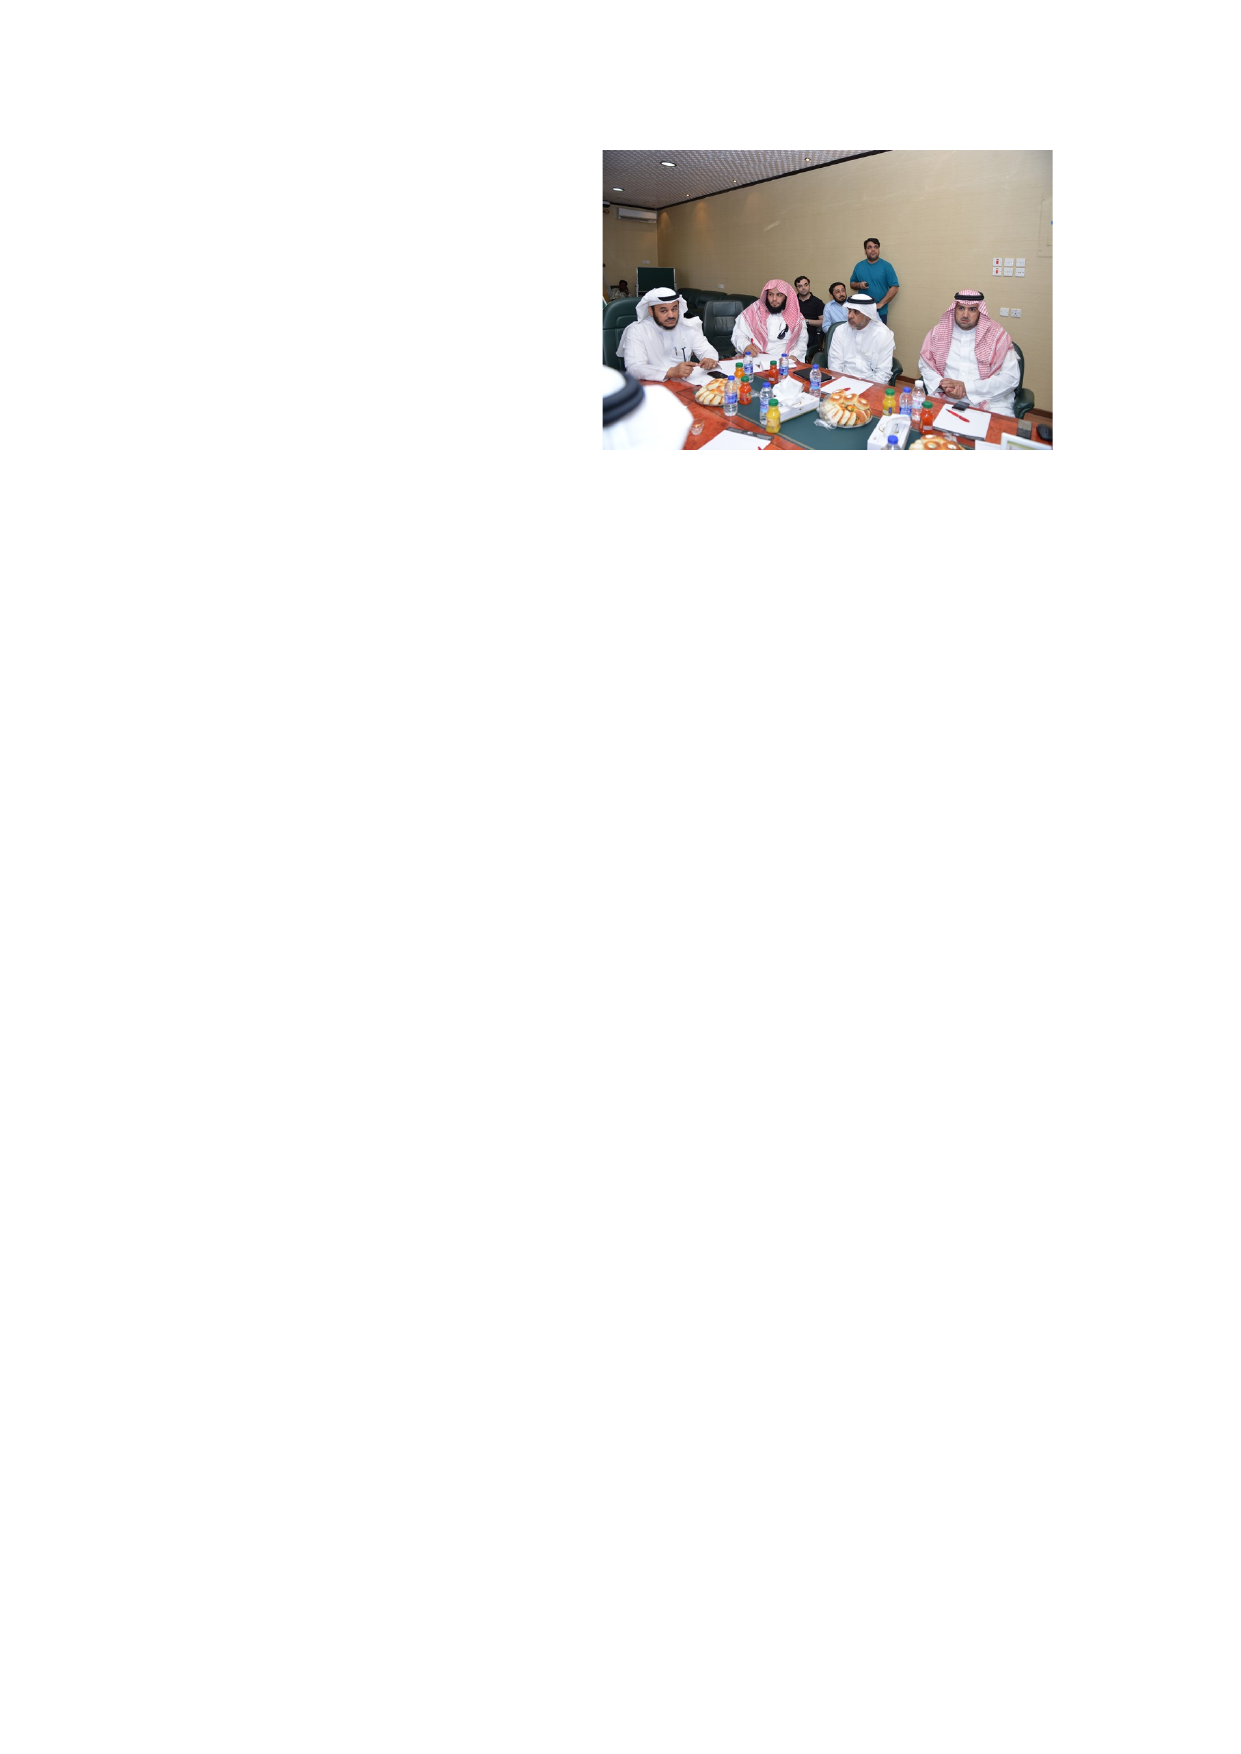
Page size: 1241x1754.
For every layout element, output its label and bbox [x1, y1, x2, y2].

picture [602, 150, 1053, 450]
